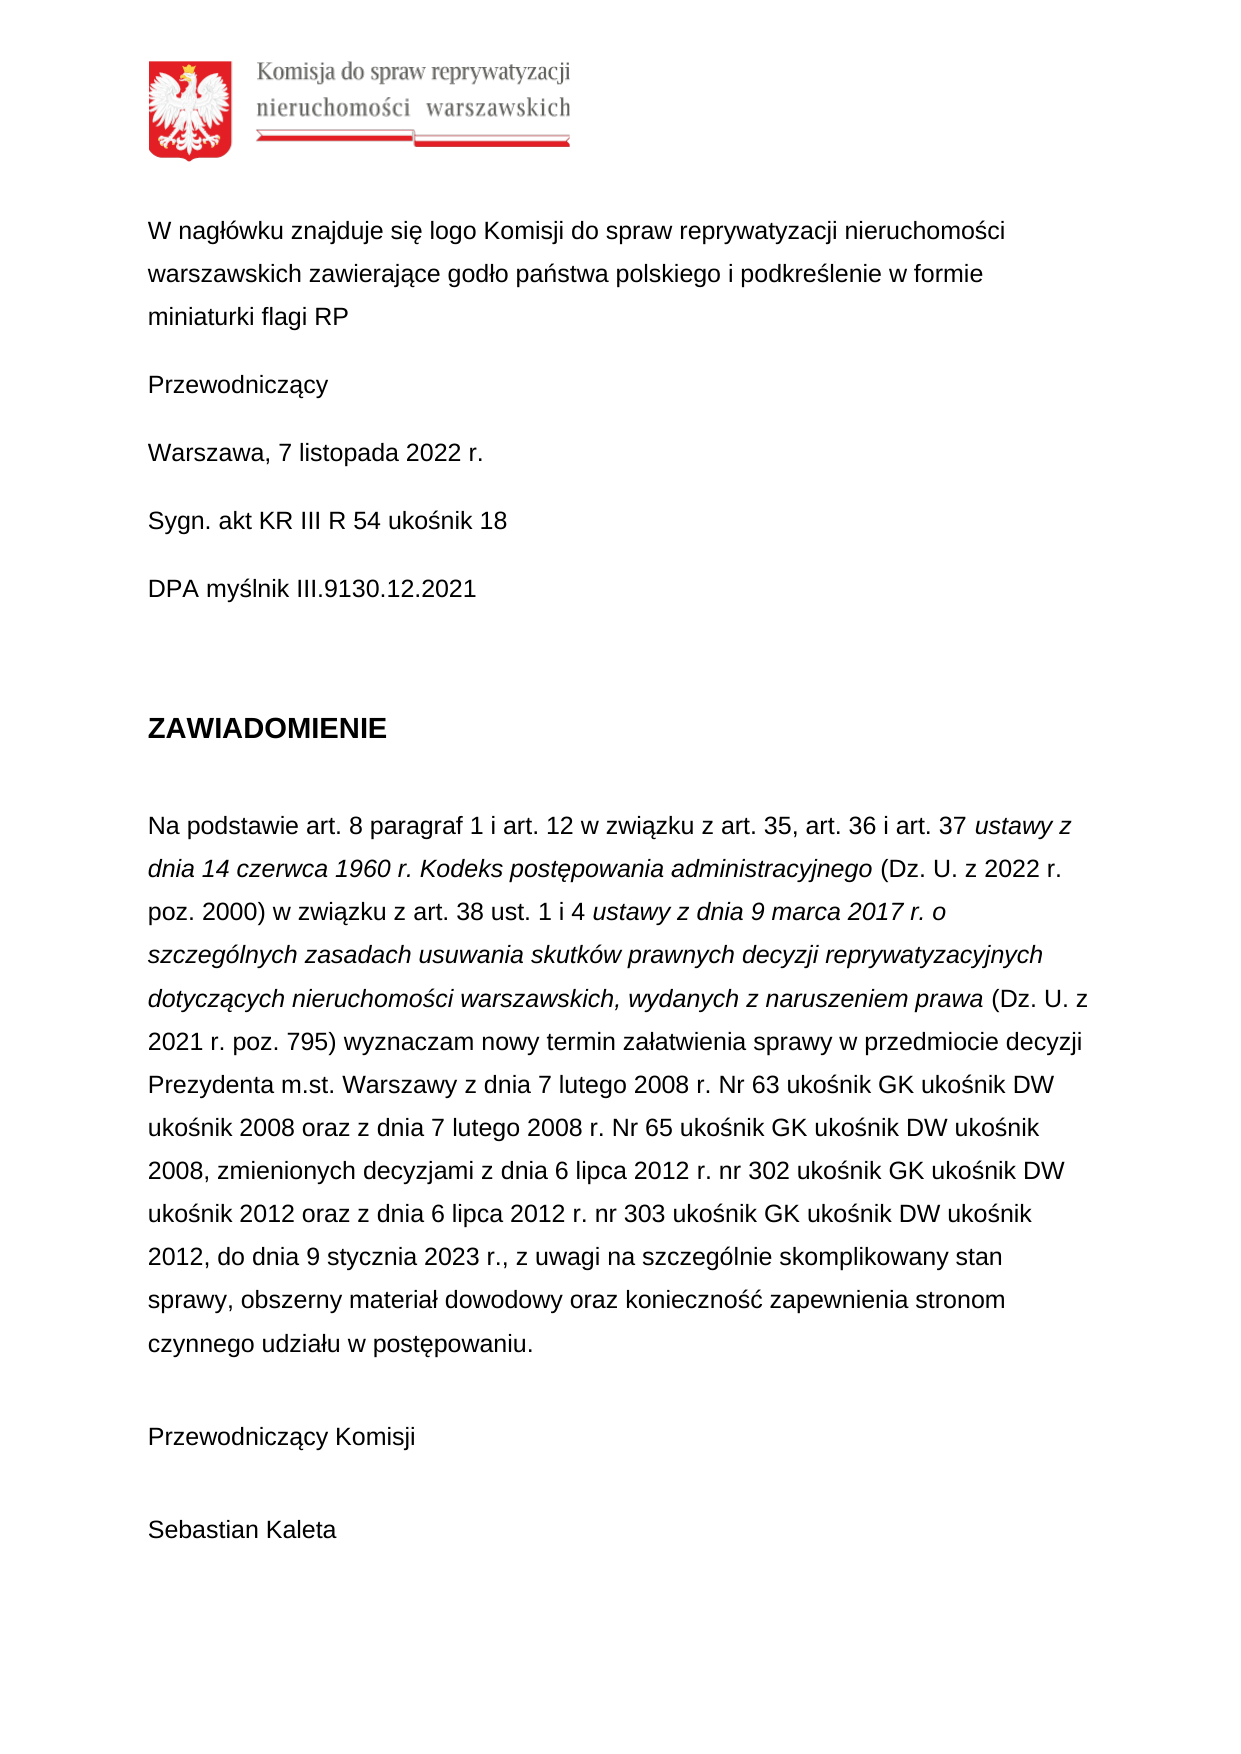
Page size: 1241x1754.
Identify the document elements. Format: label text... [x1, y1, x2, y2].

text Przewodniczący Komisji [148, 1422, 1093, 1450]
subtitle ZAWIADOMIENIE [148, 711, 1093, 744]
text Sygn. akt KR III R 54 ukośnik 18 [148, 506, 1093, 535]
text W nagłówku znajduje się logo Komisji do spraw reprywatyzacji nieruchomości warszawskich zawierające godło państwa polskiego i podkreślenie w formie miniaturki flagi RP [148, 216, 1093, 331]
text Sebastian Kaleta [148, 1515, 1093, 1543]
text Warszawa, 7 listopada 2022 r. [148, 438, 1093, 467]
text DPA myślnik III.9130.12.2021 [148, 574, 1093, 603]
picture [147, 61, 569, 162]
text Na podstawie art. 8 paragraf 1 i art. 12 w związku z art. 35, art. 36 i art. 37 ustawy z dnia 14 czerwca 1960 r. Kodeks postępowania administracyjnego (Dz. U. z 2022 r. poz. 2000) w związku z art. 38 ust. 1 i 4 ustawy z dnia 9 marca 2017 r. o szczególnych zasadach usuwania skutków prawnych decyzji reprywatyzacyjnych dotyczących nieruchomości warszawskich, wydanych z naruszeniem prawa (Dz. U. z 2021 r. poz. 795) wyznaczam nowy termin załatwienia sprawy w przedmiocie decyzji Prezydenta m.st. Warszawy z dnia 7 lutego 2008 r. Nr 63 ukośnik GK ukośnik DW ukośnik 2008 oraz z dnia 7 lutego 2008 r. Nr 65 ukośnik GK ukośnik DW ukośnik 2008, zmienionych decyzjami z dnia 6 lipca 2012 r. nr 302 ukośnik GK ukośnik DW ukośnik 2012 oraz z dnia 6 lipca 2012 r. nr 303 ukośnik GK ukośnik DW ukośnik 2012, do dnia 9 stycznia 2023 r., z uwagi na szczególnie skomplikowany stan sprawy, obszerny materiał dowodowy oraz konieczność zapewnienia stronom czynnego udziału w postępowaniu. [148, 811, 1093, 1357]
text Przewodniczący [148, 370, 1093, 399]
